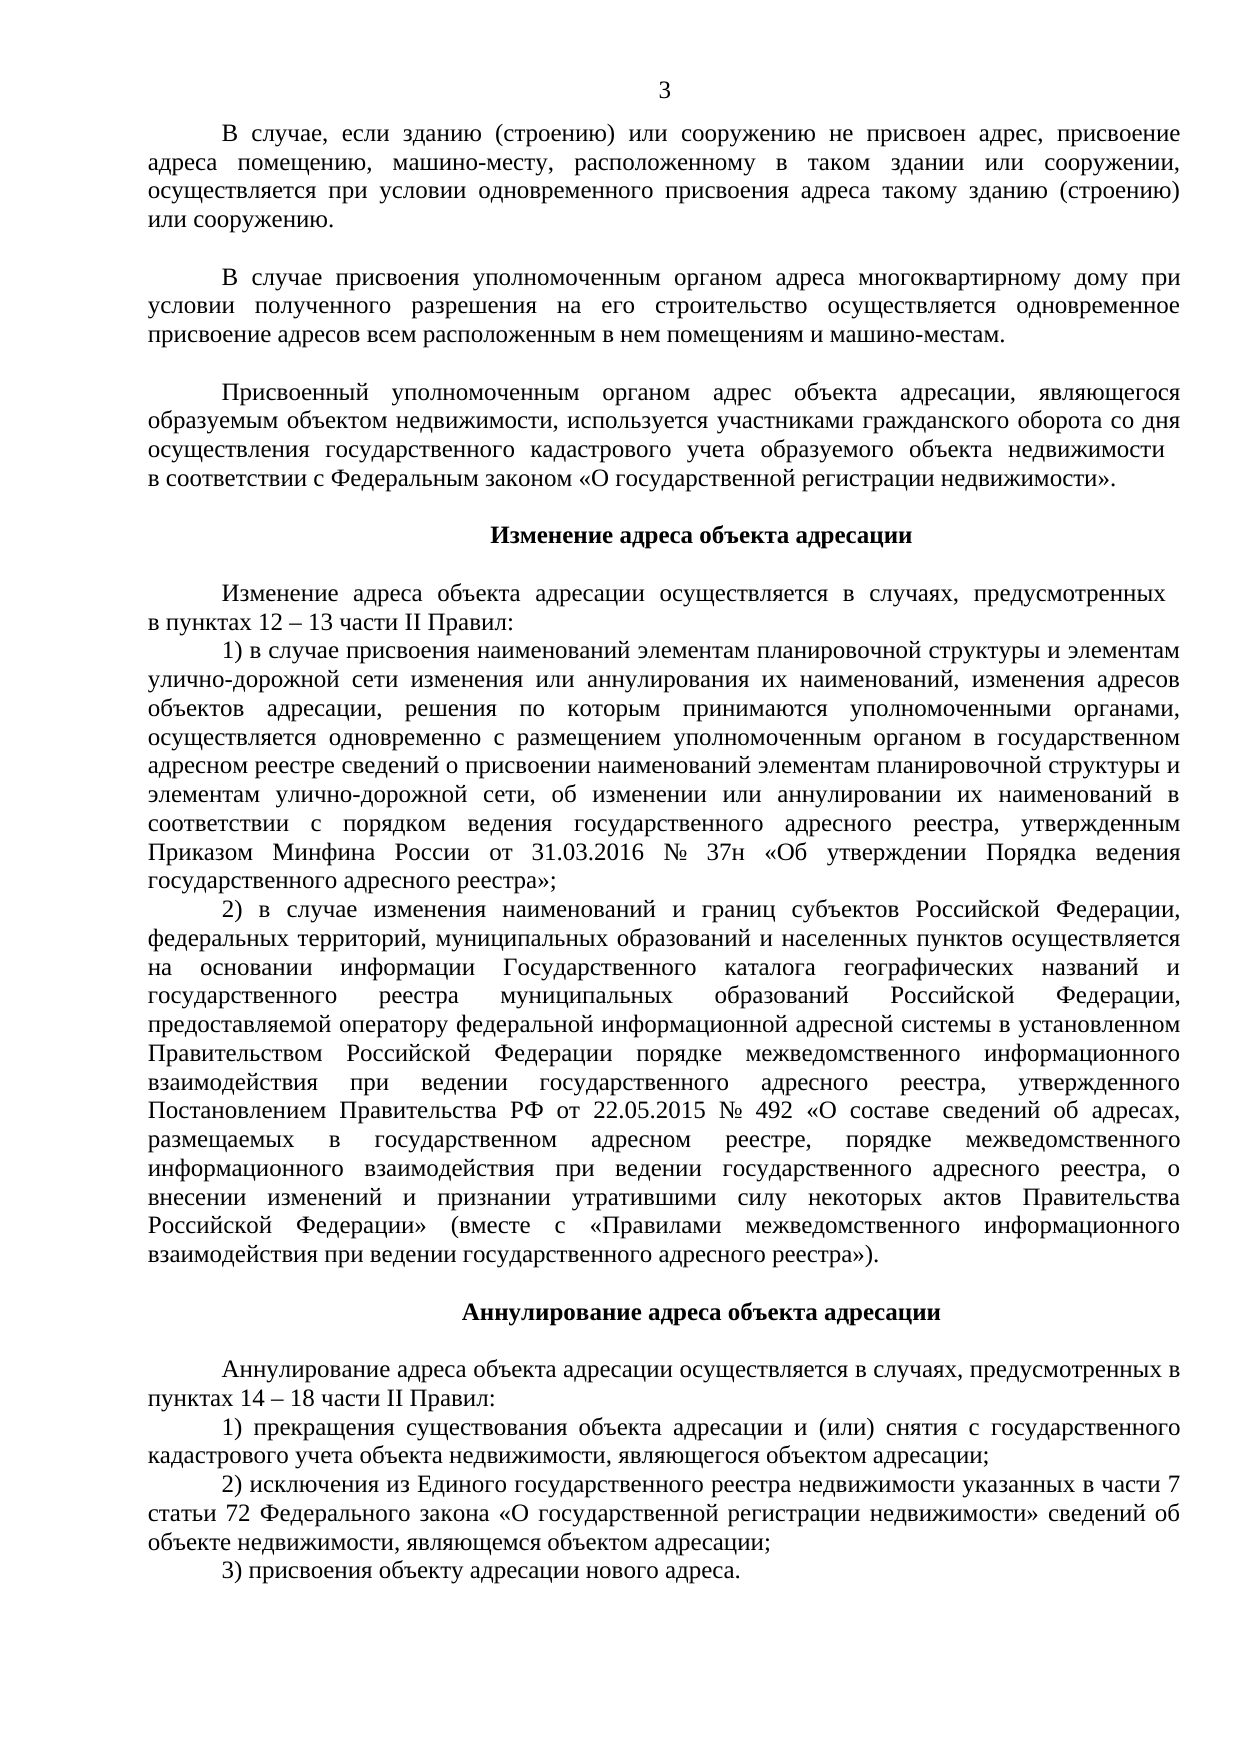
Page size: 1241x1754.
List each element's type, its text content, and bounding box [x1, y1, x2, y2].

text 2) в случае изменения наименований и границ субъектов Российской Федерации, федеральных территорий, муниципальных образований и населенных пунктов осуществляется на основании информации Государственного каталога географических названий и государственного реестра муниципальных образований Российской Федерации, предоставляемой оператору федеральной информационной адресной системы в установленном Правительством Российской Федерации порядке межведомственного информационного взаимодействия при ведении государственного адресного реестра, утвержденного Постановлением Правительства РФ от 22.05.2015 № 492 «О составе сведений об адресах, размещаемых в государственном адресном реестре, порядке межведомственного информационного взаимодействия при ведении государственного адресного реестра, о внесении изменений и признании утратившими силу некоторых актов Правительства Российской Федерации» (вместе с «Правилами межведомственного информационного взаимодействия при ведении государственного адресного реестра»). [148, 894, 1181, 1268]
text 1) прекращения существования объекта адресации и (или) снятия с государственного кадастрового учета объекта недвижимости, являющегося объектом адресации; [148, 1412, 1181, 1469]
text Изменение адреса объекта адресации осуществляется в случаях, предусмотренных в пунктах 12 – 13 части II Правил: [148, 578, 1181, 636]
text В случае, если зданию (строению) или сооружению не присвоен адрес, присвоение адреса помещению, машино-месту, расположенному в таком здании или сооружении, осуществляется при условии одновременного присвоения адреса такому зданию (строению) или сооружению. [148, 118, 1181, 233]
text 2) исключения из Единого государственного реестра недвижимости указанных в части 7 статьи 72 Федерального закона «О государственной регистрации недвижимости» сведений об объекте недвижимости, являющемся объектом адресации; [148, 1469, 1181, 1556]
text 3) присвоения объекту адресации нового адреса. [148, 1556, 1181, 1584]
text Изменение адреса объекта адресации [148, 521, 1181, 549]
text Аннулирование адреса объекта адресации осуществляется в случаях, предусмотренных в пунктах 14 – 18 части II Правил: [148, 1354, 1181, 1412]
text В случае присвоения уполномоченным органом адреса многоквартирному дому при условии полученного разрешения на его строительство осуществляется одновременное присвоение адресов всем расположенным в нем помещениям и машино-местам. [148, 262, 1181, 348]
text Присвоенный уполномоченным органом адрес объекта адресации, являющегося образуемым объектом недвижимости, используется участниками гражданского оборота со дня осуществления государственного кадастрового учета образуемого объекта недвижимости в соответствии с Федеральным законом «О государственной регистрации недвижимости». [148, 377, 1181, 492]
text Аннулирование адреса объекта адресации [148, 1297, 1181, 1326]
text 1) в случае присвоения наименований элементам планировочной структуры и элементам улично-дорожной сети изменения или аннулирования их наименований, изменения адресов объектов адресации, решения по которым принимаются уполномоченными органами, осуществляется одновременно с размещением уполномоченным органом в государственном адресном реестре сведений о присвоении наименований элементам планировочной структуры и элементам улично-дорожной сети, об изменении или аннулировании их наименований в соответствии с порядком ведения государственного адресного реестра, утвержденным Приказом Минфина России от 31.03.2016 № 37н «Об утверждении Порядка ведения государственного адресного реестра»; [148, 636, 1181, 894]
